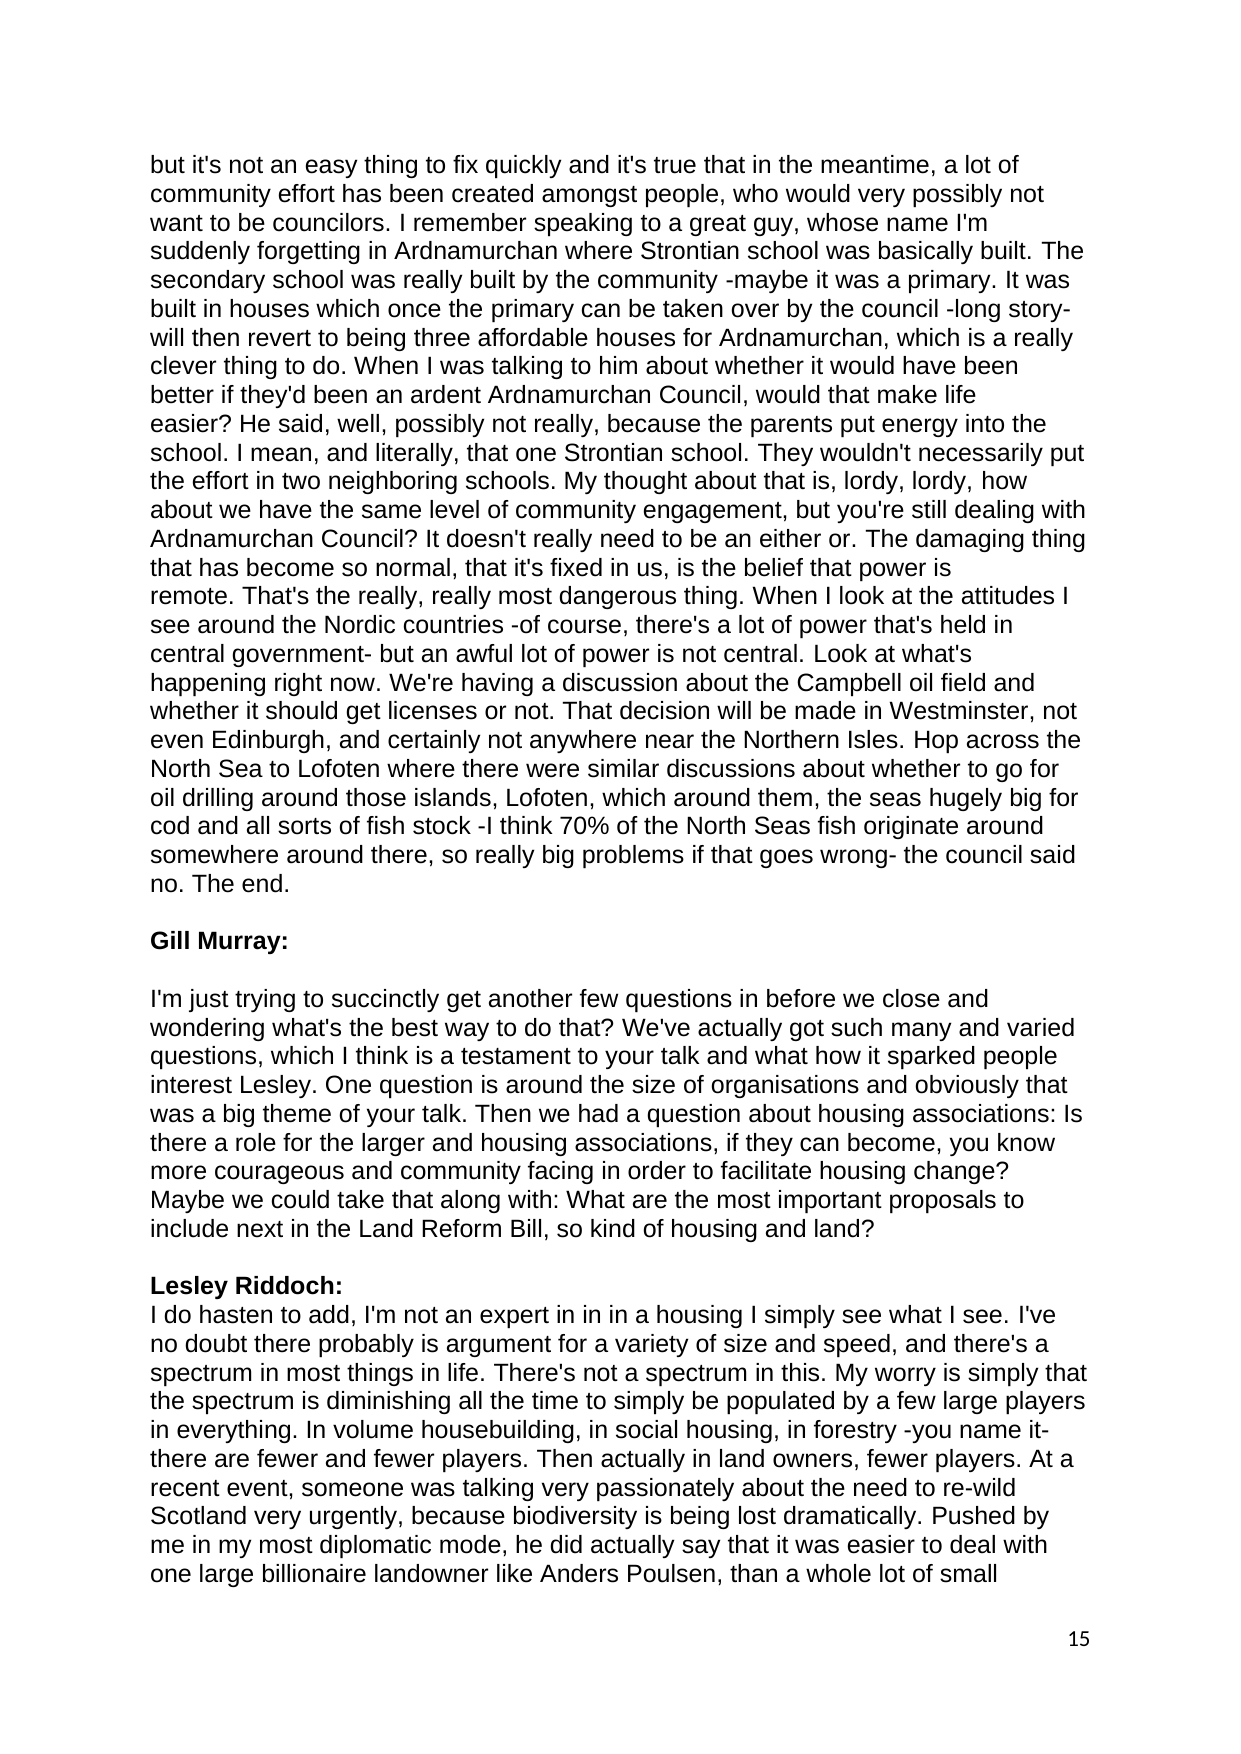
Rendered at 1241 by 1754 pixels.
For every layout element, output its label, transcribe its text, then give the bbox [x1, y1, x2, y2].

text Lesley Riddoch: [150, 1271, 1090, 1300]
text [150, 150, 1090, 897]
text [150, 1300, 1090, 1587]
text Gill Murray: [150, 926, 1090, 955]
text I'm just trying to succinctly get another few questions in before we close and wondering what's the best way to do that? We've actually got such many and varied questions, which I think is a testament to your talk and what how it sparked people interest Lesley. One question is around the size of organisations and obviously that was a big theme of your talk. Then we had a question about housing associations: Is there a role for the larger and housing associations, if they can become, you know more courageous and community facing in order to facilitate housing change? Maybe we could take that along with: What are the most important proposals to include next in the Land Reform Bill, so kind of housing and land? [150, 984, 1090, 1242]
